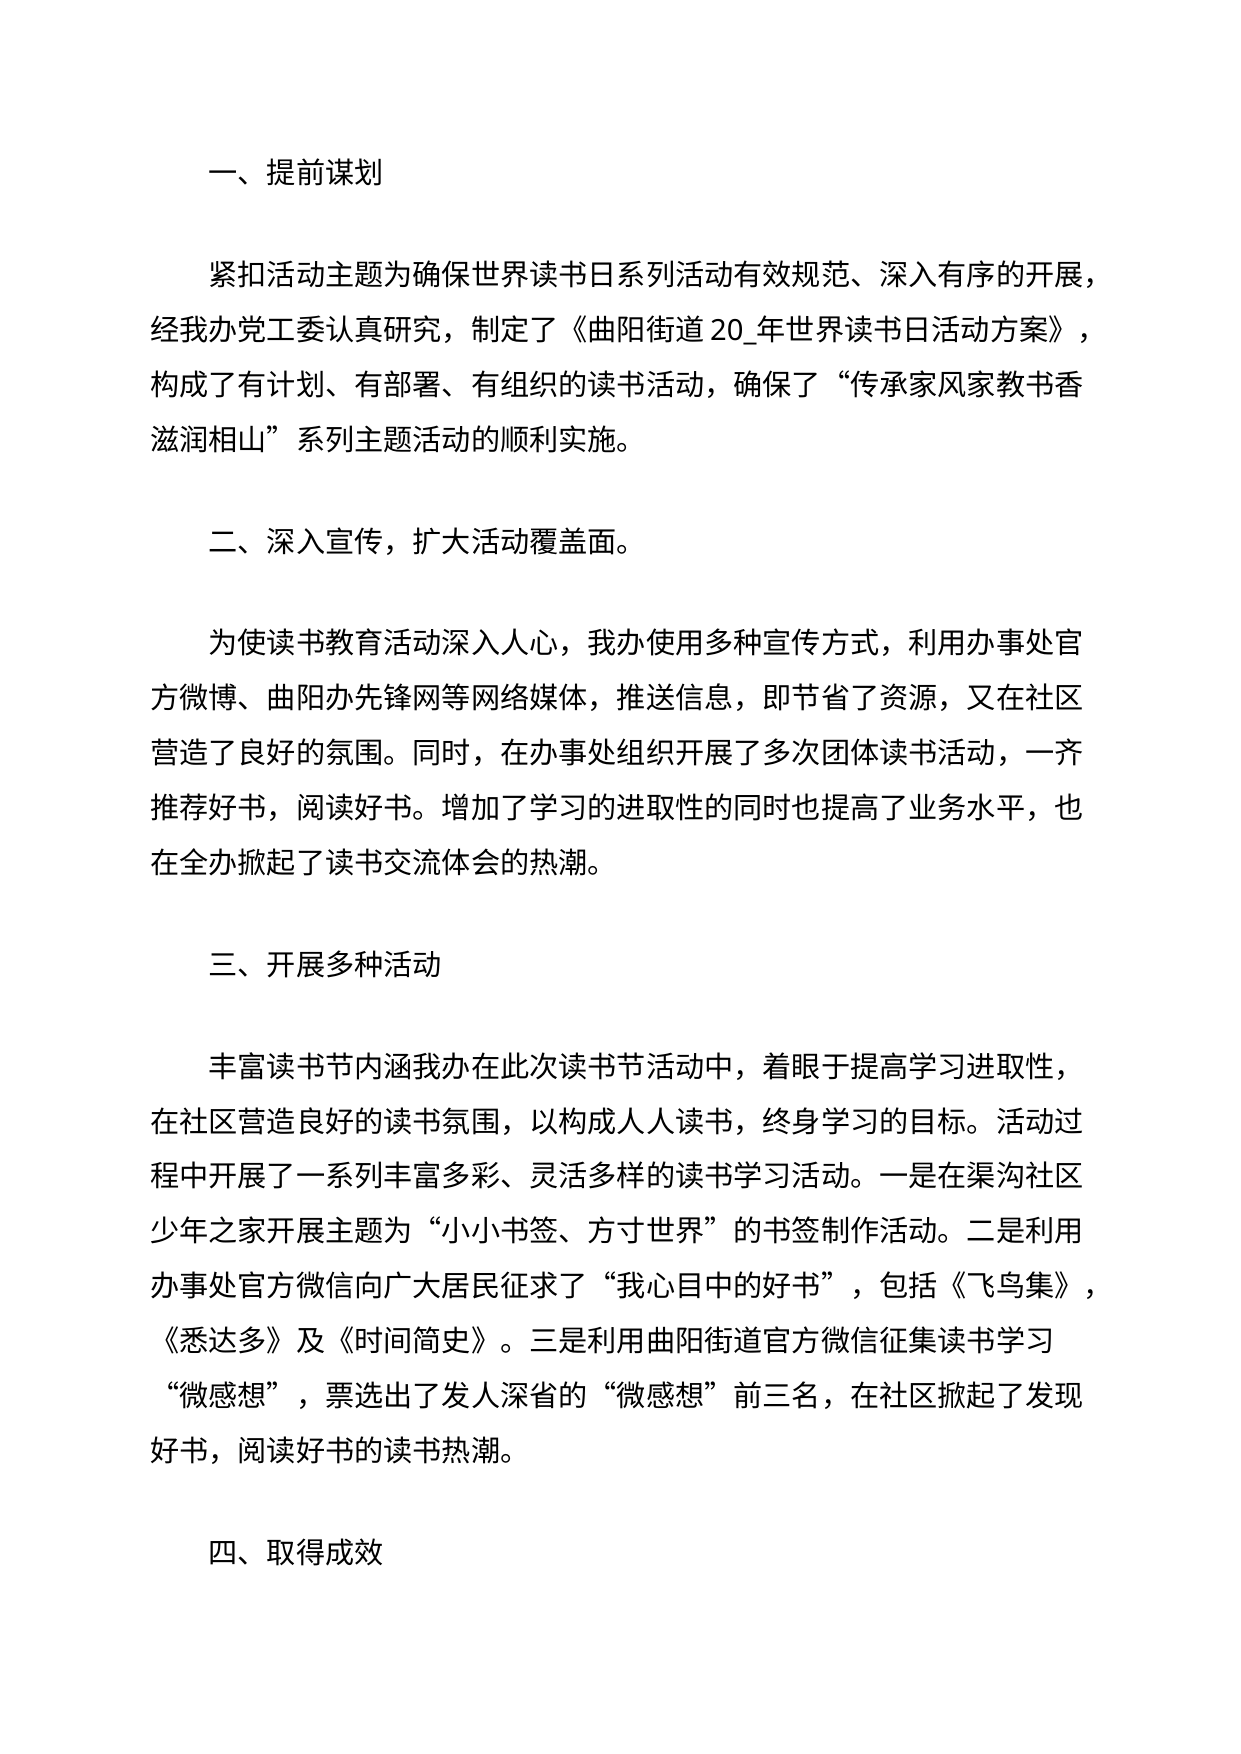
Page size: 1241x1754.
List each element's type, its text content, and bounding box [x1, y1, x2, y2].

text 一、提前谋划 [150, 150, 1090, 192]
text 丰富读书节内涵我办在此次读书节活动中，着眼于提高学习进取性，在社区营造良好的读书氛围，以构成人人读书，终身学习的目标。活动过程中开展了一系列丰富多彩、灵活多样的读书学习活动。一是在渠沟社区少年之家开展主题为“小小书签、方寸世界”的书签制作活动。二是利用办事处官方微信向广大居民征求了“我心目中的好书”，包括《飞鸟集》，《悉达多》及《时间简史》。三是利用曲阳街道官方微信征集读书学习“微感想”，票选出了发人深省的“微感想”前三名，在社区掀起了发现好书，阅读好书的读书热潮。 [150, 1043, 1090, 1470]
text 三、开展多种活动 [150, 941, 1090, 984]
text 为使读书教育活动深入人心，我办使用多种宣传方式，利用办事处官方微博、曲阳办先锋网等网络媒体，推送信息，即节省了资源，又在社区营造了良好的氛围。同时，在办事处组织开展了多次团体读书活动，一齐推荐好书，阅读好书。增加了学习的进取性的同时也提高了业务水平，也在全办掀起了读书交流体会的热潮。 [150, 620, 1090, 882]
text 紧扣活动主题为确保世界读书日系列活动有效规范、深入有序的开展，经我办党工委认真研究，制定了《曲阳街道20_年世界读书日活动方案》，构成了有计划、有部署、有组织的读书活动，确保了“传承家风家教书香滋润相山”系列主题活动的顺利实施。 [150, 252, 1090, 459]
text 二、深入宣传，扩大活动覆盖面。 [150, 518, 1090, 561]
text 四、取得成效 [150, 1529, 1090, 1572]
